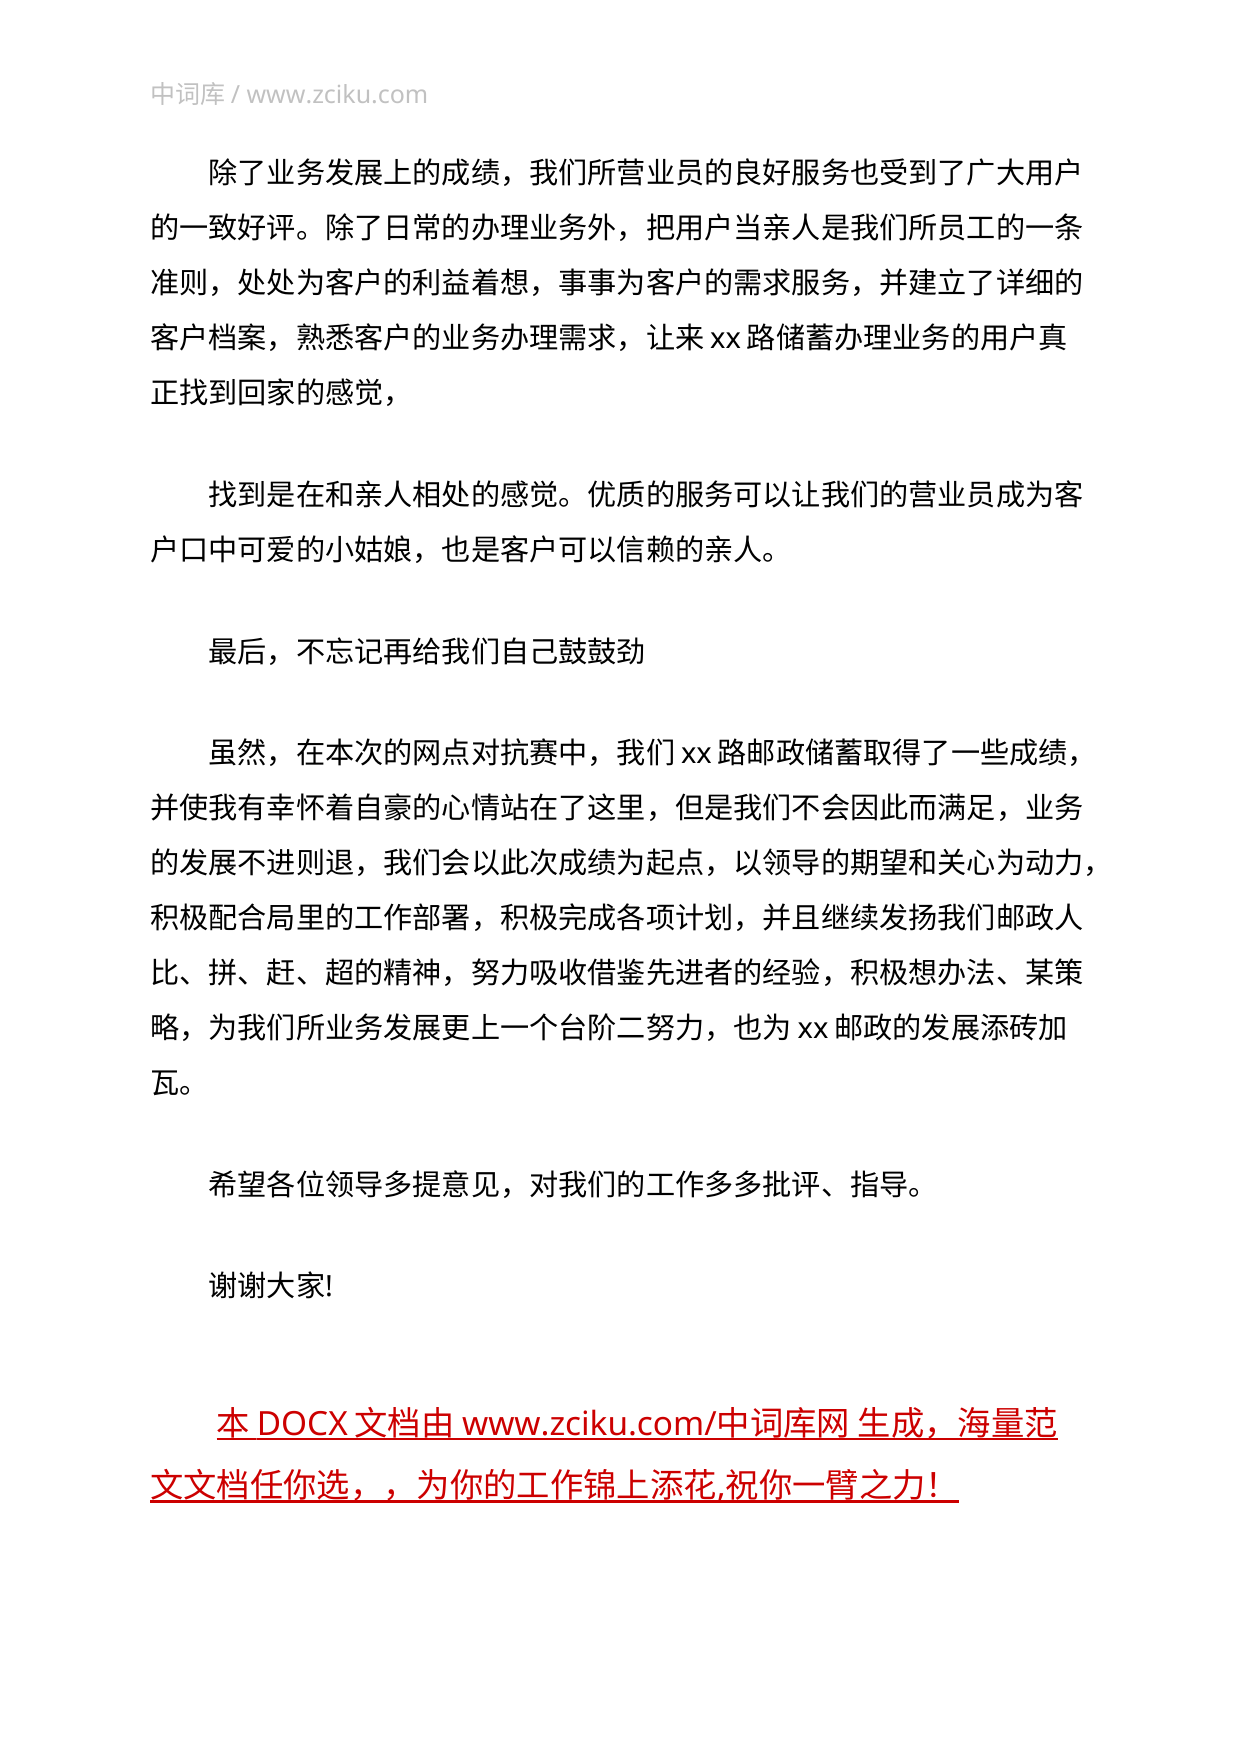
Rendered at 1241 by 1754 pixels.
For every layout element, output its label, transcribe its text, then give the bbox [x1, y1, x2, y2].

text 最后，不忘记再给我们自己鼓鼓劲 [150, 628, 1090, 670]
text 希望各位领导多提意见，对我们的工作多多批评、指导。 [150, 1161, 1090, 1203]
text 找到是在和亲人相处的感觉。优质的服务可以让我们的营业员成为客户口中可爱的小姑娘，也是客户可以信赖的亲人。 [150, 471, 1090, 569]
text 谢谢大家! [150, 1263, 1090, 1305]
text 本DOCX文档由 www.zciku.com/中词库网 生成，海量范文文档任你选，，为你的工作锦上添花,祝你一臂之力！ [150, 1396, 1090, 1507]
text 虽然，在本次的网点对抗赛中，我们xx路邮政储蓄取得了一些成绩，并使我有幸怀着自豪的心情站在了这里，但是我们不会因此而满足，业务的发展不进则退，我们会以此次成绩为起点，以领导的期望和关心为动力，积极配合局里的工作部署，积极完成各项计划，并且继续发扬我们邮政人比、拼、赶、超的精神，努力吸收借鉴先进者的经验，积极想办法、某策略，为我们所业务发展更上一个台阶二努力，也为xx邮政的发展添砖加瓦。 [150, 730, 1090, 1102]
text 除了业务发展上的成绩，我们所营业员的良好服务也受到了广大用户的一致好评。除了日常的办理业务外，把用户当亲人是我们所员工的一条准则，处处为客户的利益着想，事事为客户的需求服务，并建立了详细的客户档案，熟悉客户的业务办理需求，让来xx路储蓄办理业务的用户真正找到回家的感觉， [150, 150, 1090, 412]
